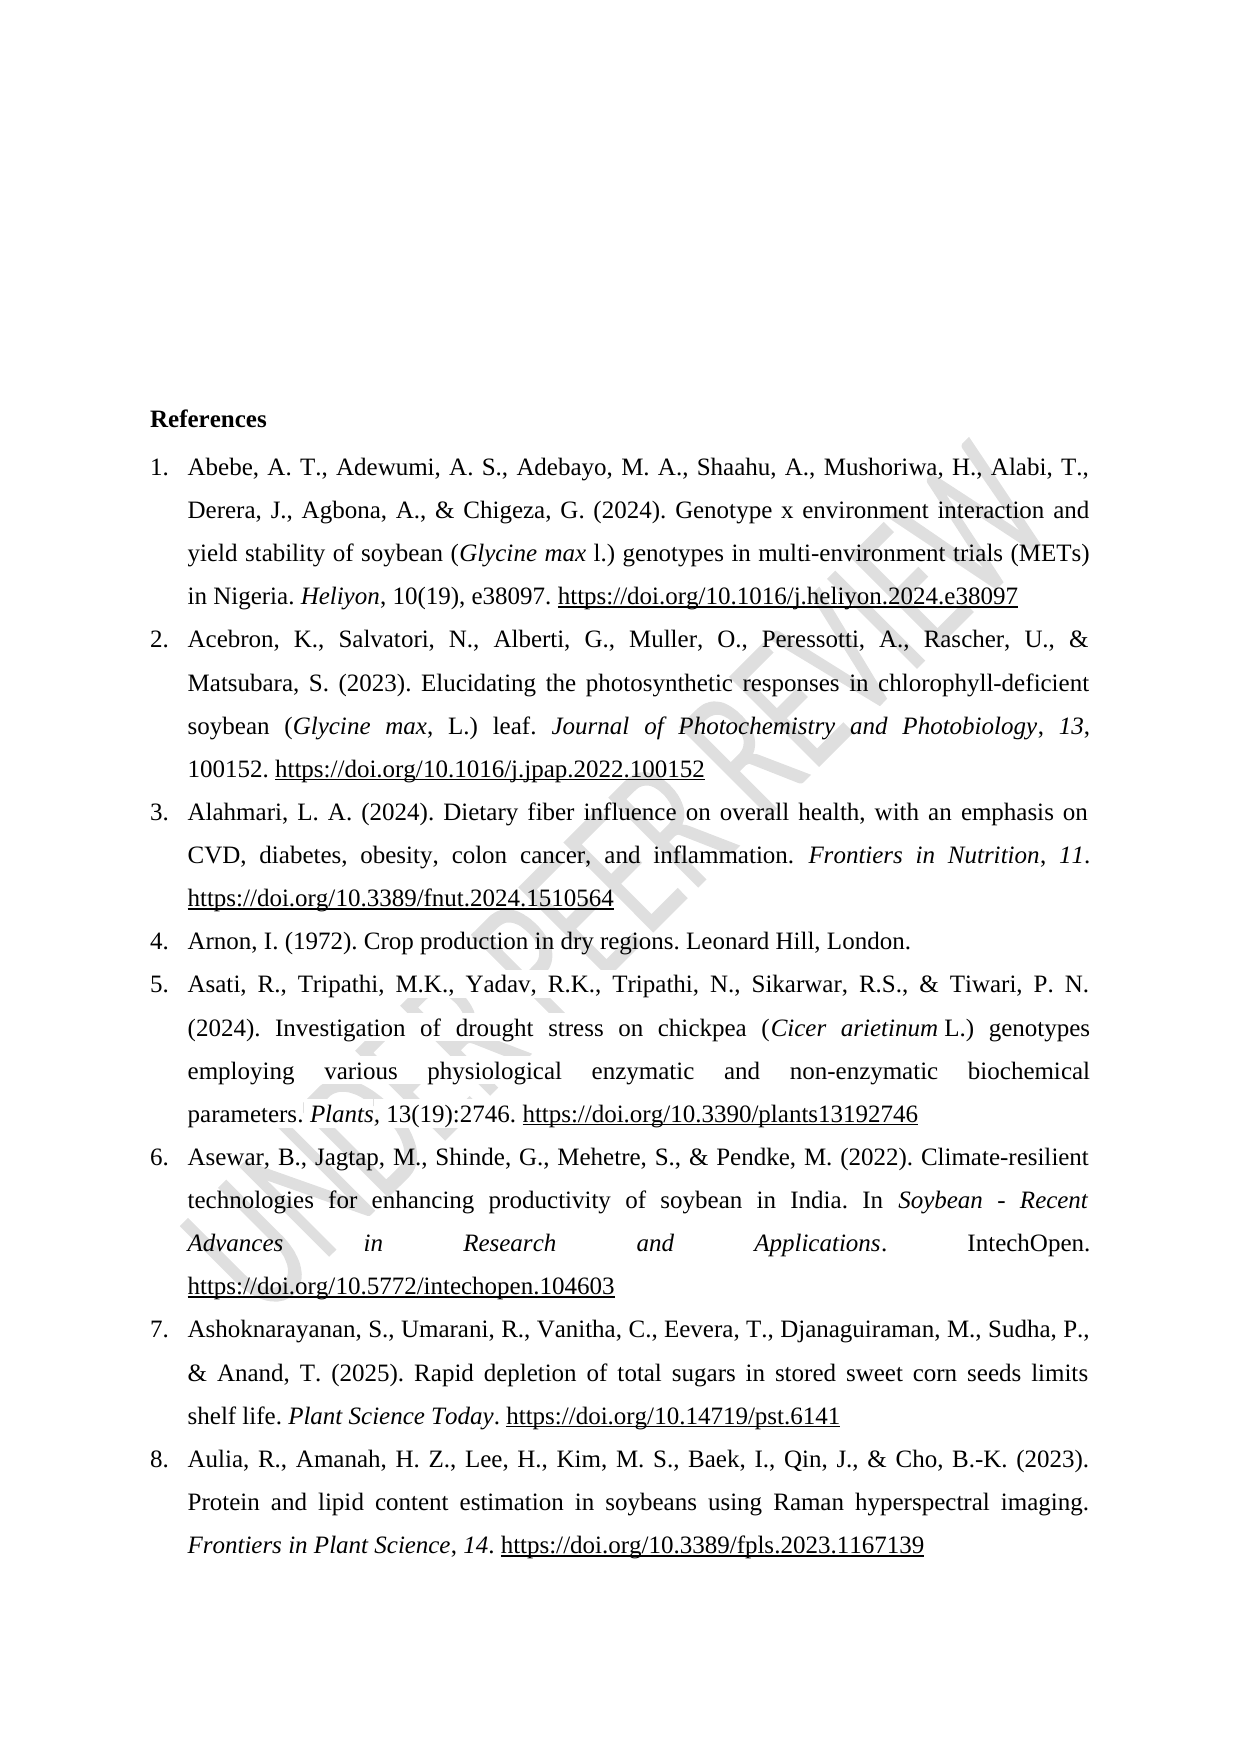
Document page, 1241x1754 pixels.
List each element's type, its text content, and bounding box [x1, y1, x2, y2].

list Asati, R., Tripathi, M.K., Yadav, R.K., Tripathi, N., Sikarwar, R.S., & Tiwari, P. N. (2024). Investigation of drought stress on chickpea (Cicer arietinum L.) genotypes employing various physiological enzymatic and non-enzymatic biochemical parameters. Plants, 13(19):2746. https://doi.org/10.3390/plants13192746 [150, 969, 1090, 1128]
list Alahmari, L. A. (2024). Dietary fiber influence on overall health, with an emphasis on CVD, diabetes, obesity, colon cancer, and inflammation. Frontiers in Nutrition, 11. https://doi.org/10.3389/fnut.2024.1510564 [150, 797, 1090, 912]
list Aulia, R., Amanah, H. Z., Lee, H., Kim, M. S., Baek, I., Qin, J., & Cho, B.-K. (2023). Protein and lipid content estimation in soybeans using Raman hyperspectral imaging. Frontiers in Plant Science, 14. https://doi.org/10.3389/fpls.2023.1167139 [150, 1444, 1090, 1559]
list Ashoknarayanan, S., Umarani, R., Vanitha, C., Eevera, T., Djanaguiraman, M., Sudha, P., & Anand, T. (2025). Rapid depletion of total sugars in stored sweet corn seeds limits shelf life. Plant Science Today. https://doi.org/10.14719/pst.6141 [150, 1314, 1090, 1429]
list Arnon, I. (1972). Crop production in dry regions. Leonard Hill, London. [150, 926, 1090, 955]
list Abebe, A. T., Adewumi, A. S., Adebayo, M. A., Shaahu, A., Mushoriwa, H., Alabi, T., Derera, J., Agbona, A., & Chigeza, G. (2024). Genotype x environment interaction and yield stability of soybean (Glycine max l.) genotypes in multi-environment trials (METs) in Nigeria. Heliyon, 10(19), e38097. https://doi.org/10.1016/j.heliyon.2024.e38097 [150, 452, 1090, 610]
list Acebron, K., Salvatori, N., Alberti, G., Muller, O., Peressotti, A., Rascher, U., & Matsubara, S. (2023). Elucidating the photosynthetic responses in chlorophyll-deficient soybean (Glycine max, L.) leaf. Journal of Photochemistry and Photobiology, 13, 100152. https://doi.org/10.1016/j.jpap.2022.100152 [150, 624, 1090, 783]
list Asewar, B., Jagtap, M., Shinde, G., Mehetre, S., & Pendke, M. (2022). Climate-resilient technologies for enhancing productivity of soybean in India. In Soybean - Recent Advances in Research and Applications. IntechOpen. https://doi.org/10.5772/intechopen.104603 [150, 1142, 1090, 1300]
text References [150, 404, 1090, 433]
